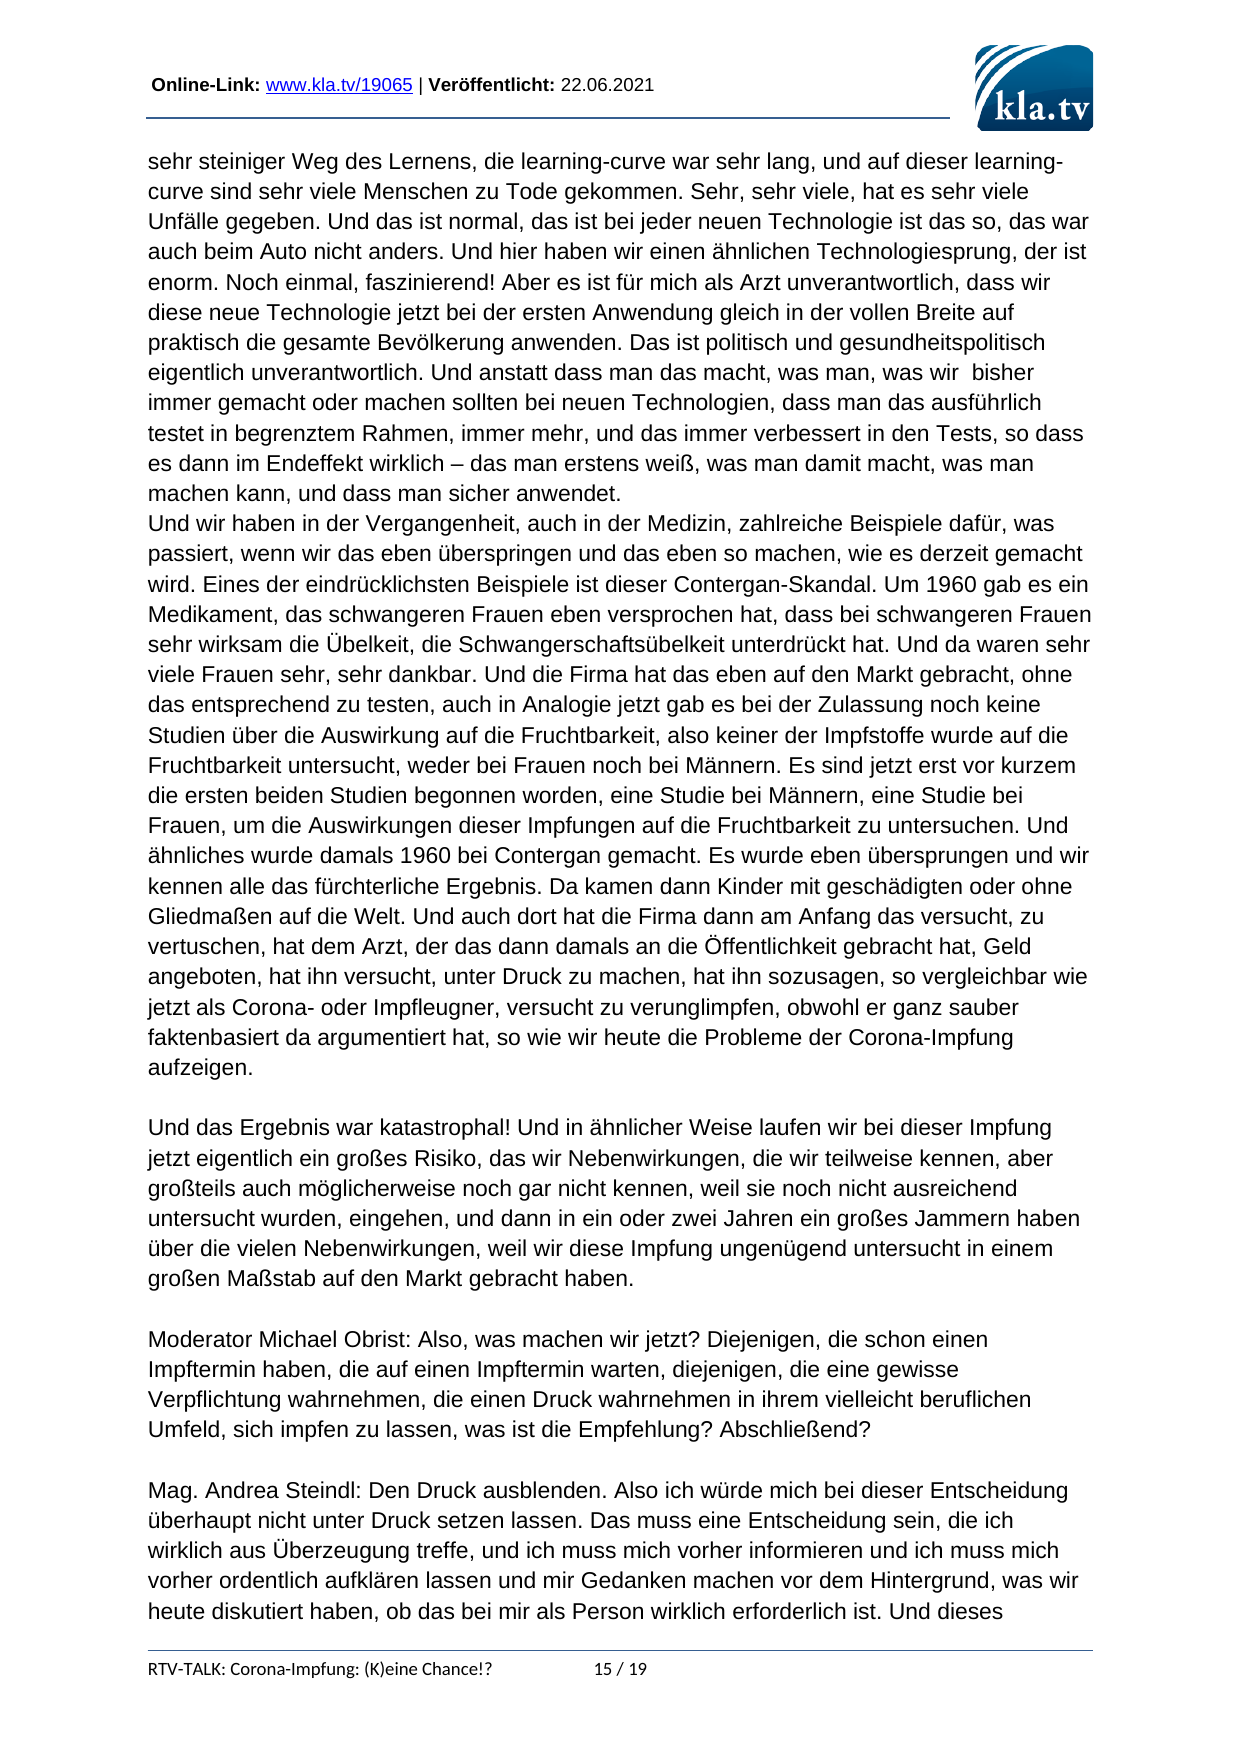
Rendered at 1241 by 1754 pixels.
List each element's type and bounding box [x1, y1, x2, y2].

text [148, 148, 1093, 1624]
